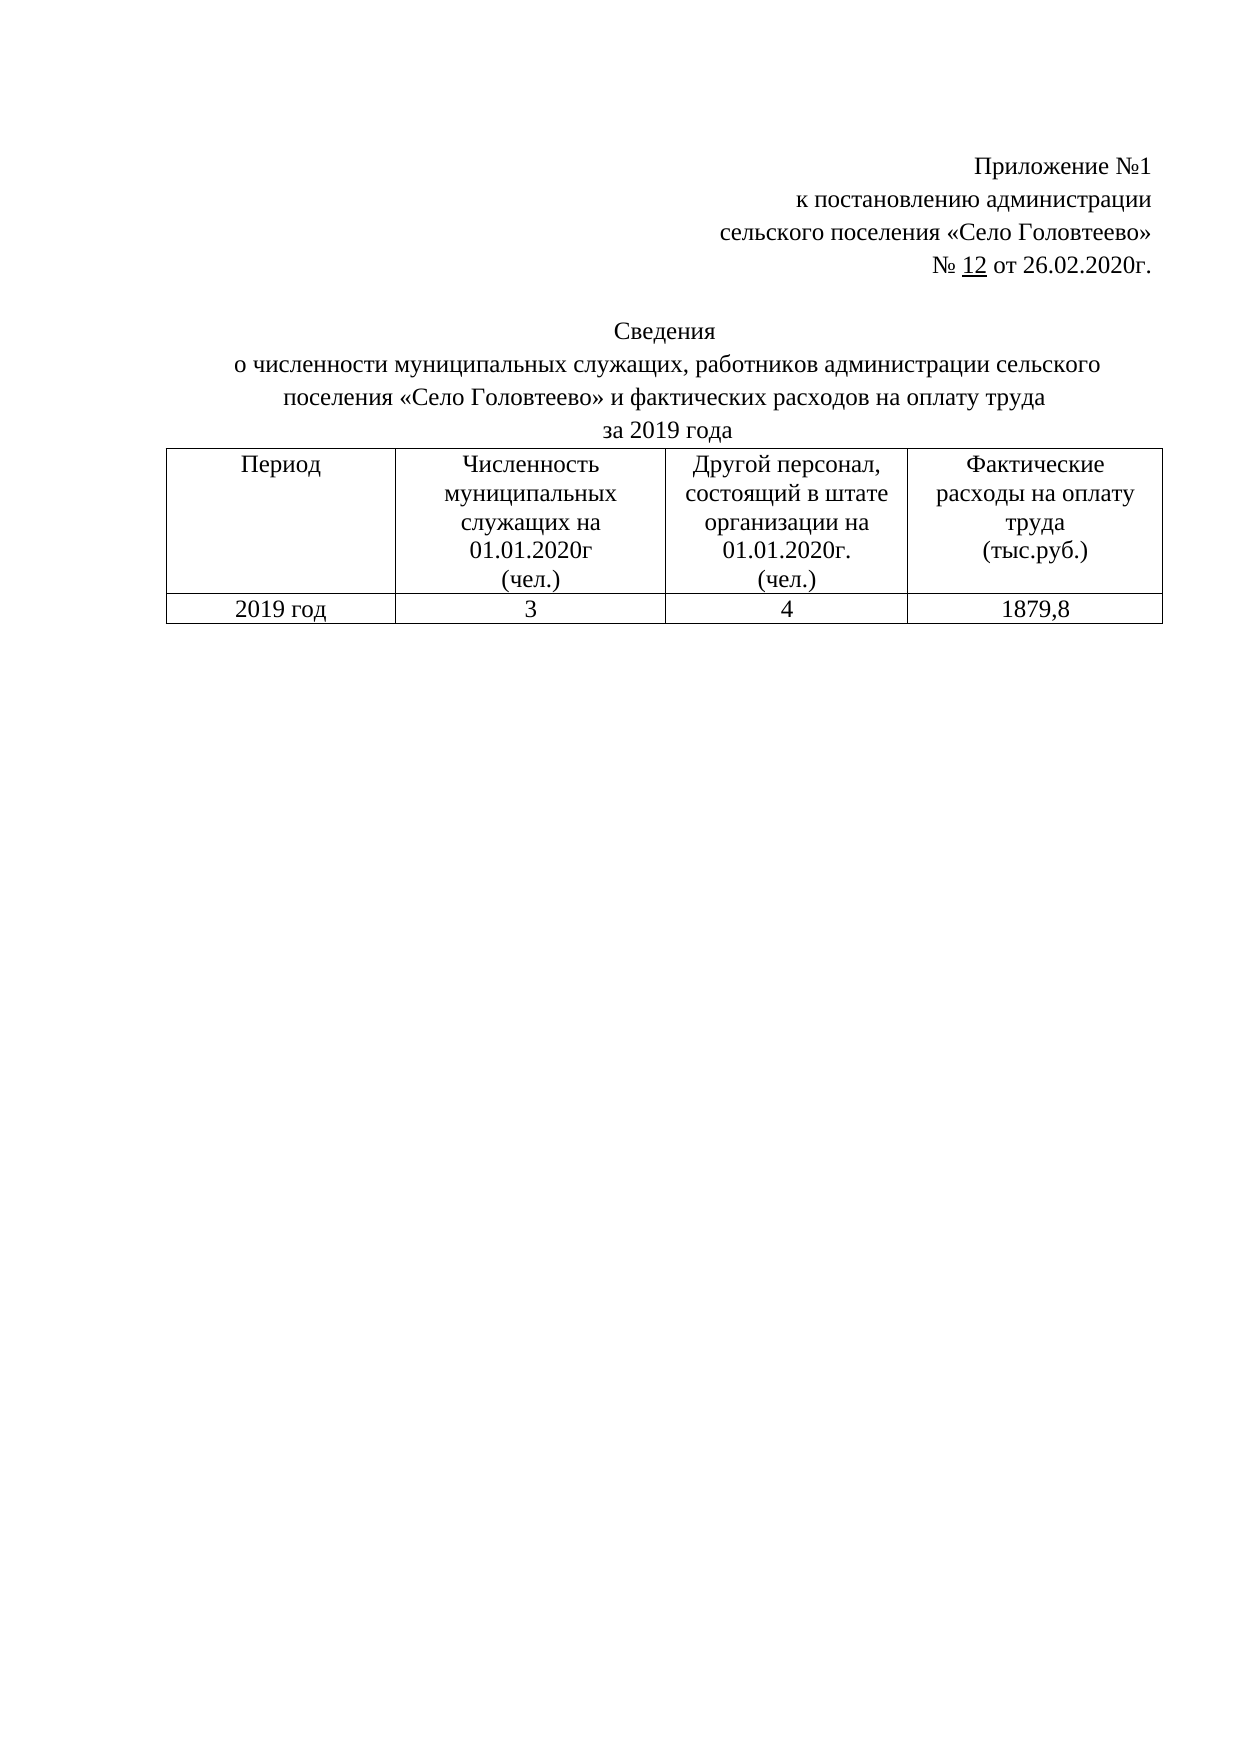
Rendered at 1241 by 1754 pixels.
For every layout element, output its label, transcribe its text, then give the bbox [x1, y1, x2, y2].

table_header Численность муниципальных служащих на 01.01.2020г (чел.) [396, 449, 665, 593]
text сельского поселения «Село Головтеево» [177, 217, 1152, 246]
table_header Период [167, 449, 395, 593]
table_header Другой персонал, состоящий в штате организации на 01.01.2020г. (чел.) [666, 449, 907, 593]
text № 12 от 26.02.2020г. [177, 250, 1152, 279]
text о численности муниципальных служащих, работников администрации сельского поселения «Село Головтеево» и фактических расходов на оплату труда [177, 349, 1152, 411]
text Приложение №1 [177, 151, 1152, 180]
text за 2019 года [177, 415, 1152, 444]
text Сведения [177, 316, 1152, 345]
table_cell 3 [396, 594, 665, 623]
table_cell 2019 год [167, 594, 395, 623]
table_cell 4 [666, 594, 907, 623]
table_cell 1879,8 [908, 594, 1162, 623]
text к постановлению администрации [177, 184, 1152, 213]
table_header Фактические расходы на оплату труда (тыс.руб.) [908, 449, 1162, 593]
